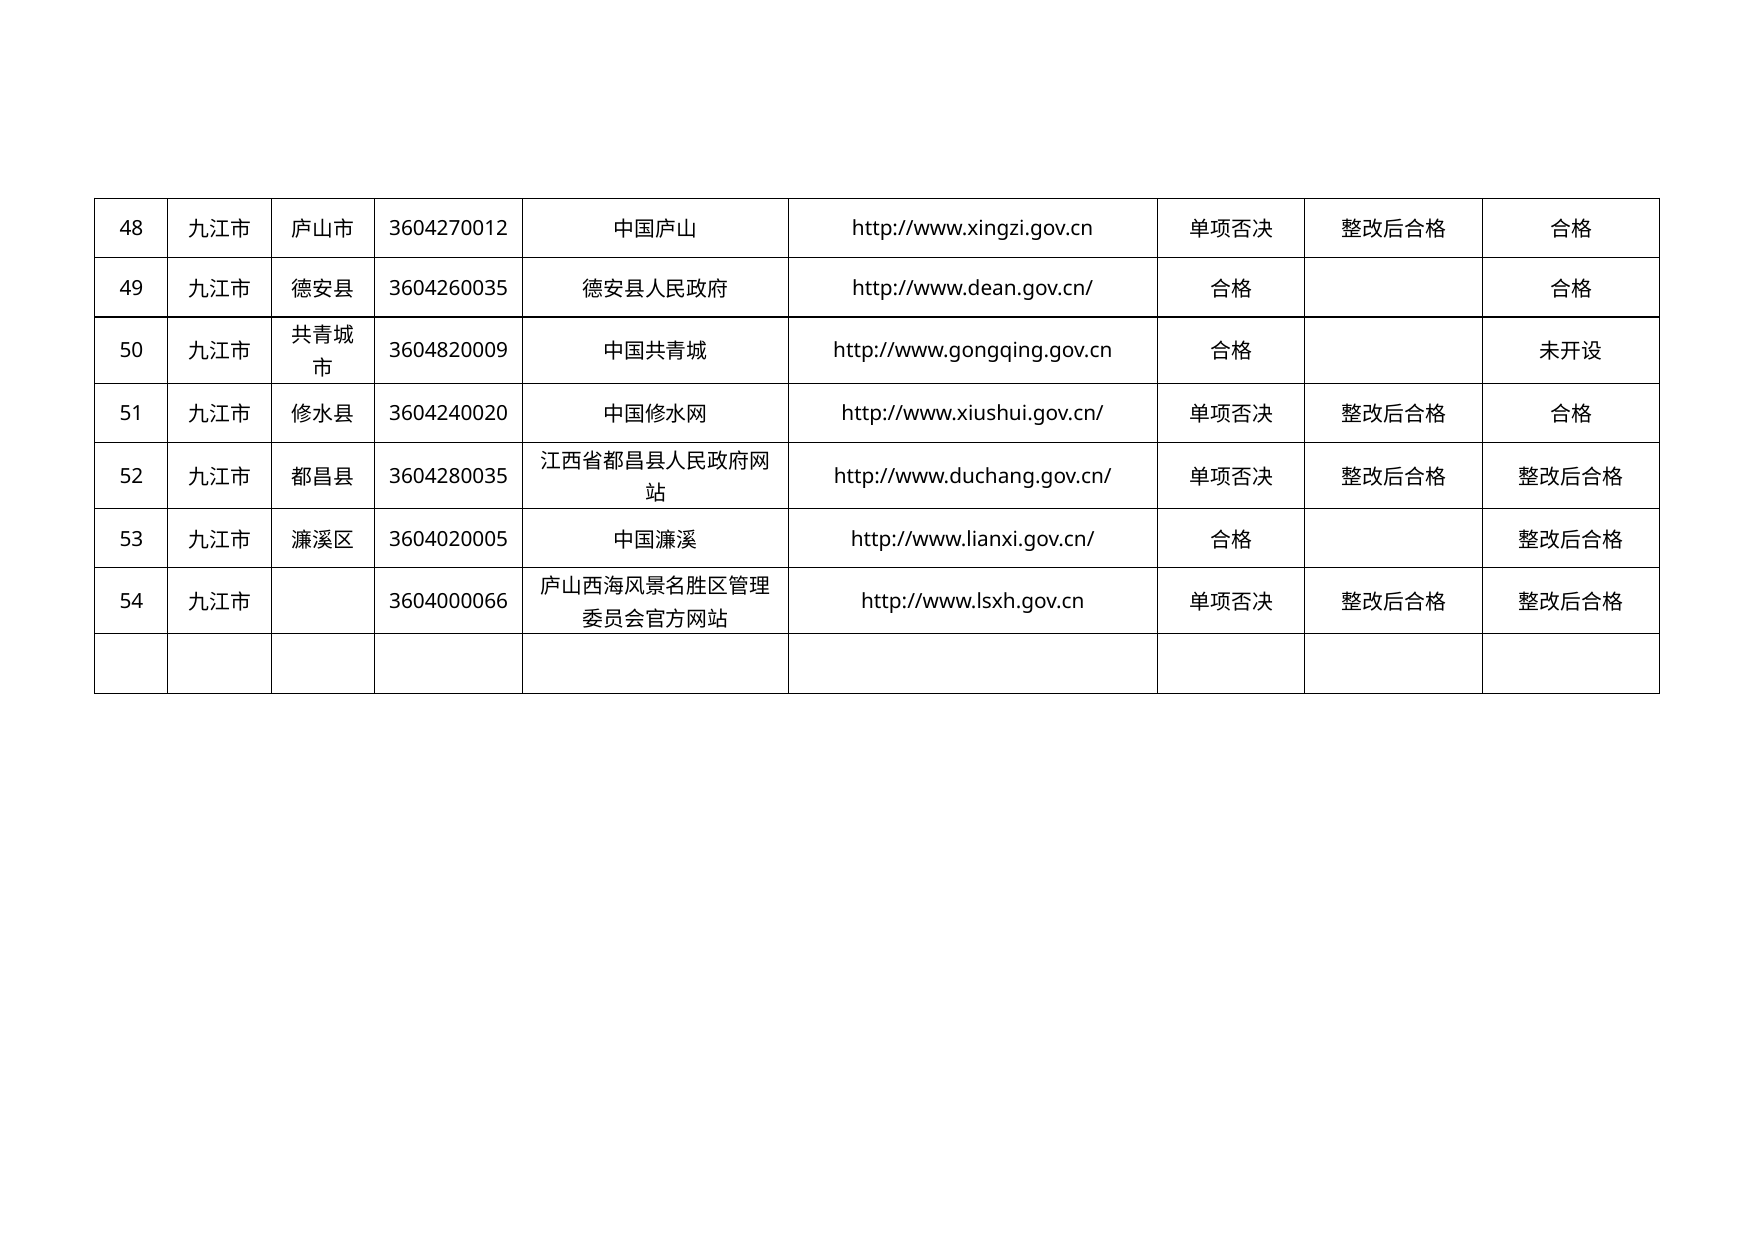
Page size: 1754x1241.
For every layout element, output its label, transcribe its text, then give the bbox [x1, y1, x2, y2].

table_cell 整改后合格 [1305, 199, 1482, 257]
table_cell 德安县人民政府 [523, 258, 788, 316]
table_cell [1305, 258, 1482, 316]
table_cell 48 [95, 199, 167, 257]
table_cell [375, 634, 522, 693]
table_cell 3604000066 [375, 568, 522, 633]
table_cell [168, 634, 271, 693]
table_cell 九江市 [168, 443, 271, 508]
table_cell 德安县 [272, 258, 374, 316]
table_cell 整改后合格 [1305, 443, 1482, 508]
table_cell 52 [95, 443, 167, 508]
table_cell 庐山市 [272, 199, 374, 257]
table_cell [272, 634, 374, 693]
table_cell 修水县 [272, 384, 374, 442]
table_cell 合格 [1158, 318, 1304, 382]
table_cell http://www.xiushui.gov.cn/ [789, 384, 1157, 442]
table_cell 共青城市 [272, 318, 374, 382]
table_cell 3604270012 [375, 199, 522, 257]
table_cell 九江市 [168, 568, 271, 633]
table_cell 江西省都昌县人民政府网站 [523, 443, 788, 508]
table_cell 中国庐山 [523, 199, 788, 257]
table_cell http://www.dean.gov.cn/ [789, 258, 1157, 316]
table_cell 49 [95, 258, 167, 316]
table_cell 51 [95, 384, 167, 442]
table_cell 单项否决 [1158, 443, 1304, 508]
table_cell http://www.lianxi.gov.cn/ [789, 509, 1157, 567]
table_cell 都昌县 [272, 443, 374, 508]
table_cell 合格 [1158, 509, 1304, 567]
table_cell 九江市 [168, 384, 271, 442]
table_cell 合格 [1158, 258, 1304, 316]
table_cell 庐山西海风景名胜区管理委员会官方网站 [523, 568, 788, 633]
table_cell [1305, 509, 1482, 567]
table_cell http://www.xingzi.gov.cn [789, 199, 1157, 257]
table_cell http://www.duchang.gov.cn/ [789, 443, 1157, 508]
table_cell 3604280035 [375, 443, 522, 508]
table_cell 整改后合格 [1483, 568, 1659, 633]
table_cell 濂溪区 [272, 509, 374, 567]
table_cell [1483, 634, 1659, 693]
table_cell 整改后合格 [1483, 509, 1659, 567]
table_cell 九江市 [168, 509, 271, 567]
table_cell 整改后合格 [1483, 443, 1659, 508]
table_cell 50 [95, 318, 167, 382]
table_cell [1305, 318, 1482, 382]
table_cell 3604260035 [375, 258, 522, 316]
table_cell 合格 [1483, 384, 1659, 442]
table_cell 单项否决 [1158, 568, 1304, 633]
table_cell http://www.lsxh.gov.cn [789, 568, 1157, 633]
table_cell http://www.gongqing.gov.cn [789, 318, 1157, 382]
table_cell 中国共青城 [523, 318, 788, 382]
table_cell [95, 634, 167, 693]
table_cell 九江市 [168, 258, 271, 316]
table_cell [1158, 634, 1304, 693]
table_cell 3604820009 [375, 318, 522, 382]
table_cell 3604020005 [375, 509, 522, 567]
table_cell 中国修水网 [523, 384, 788, 442]
table_cell [789, 634, 1157, 693]
table_cell 中国濂溪 [523, 509, 788, 567]
table_cell 单项否决 [1158, 199, 1304, 257]
table_cell 整改后合格 [1305, 384, 1482, 442]
table_cell [272, 568, 374, 633]
table_cell 九江市 [168, 318, 271, 382]
table_cell [1305, 634, 1482, 693]
table_cell 九江市 [168, 199, 271, 257]
table_cell 未开设 [1483, 318, 1659, 382]
table_cell [523, 634, 788, 693]
table_cell 整改后合格 [1305, 568, 1482, 633]
table_cell 单项否决 [1158, 384, 1304, 442]
table_cell 53 [95, 509, 167, 567]
table_cell 合格 [1483, 199, 1659, 257]
table_cell 3604240020 [375, 384, 522, 442]
table_cell 54 [95, 568, 167, 633]
table_cell 合格 [1483, 258, 1659, 316]
